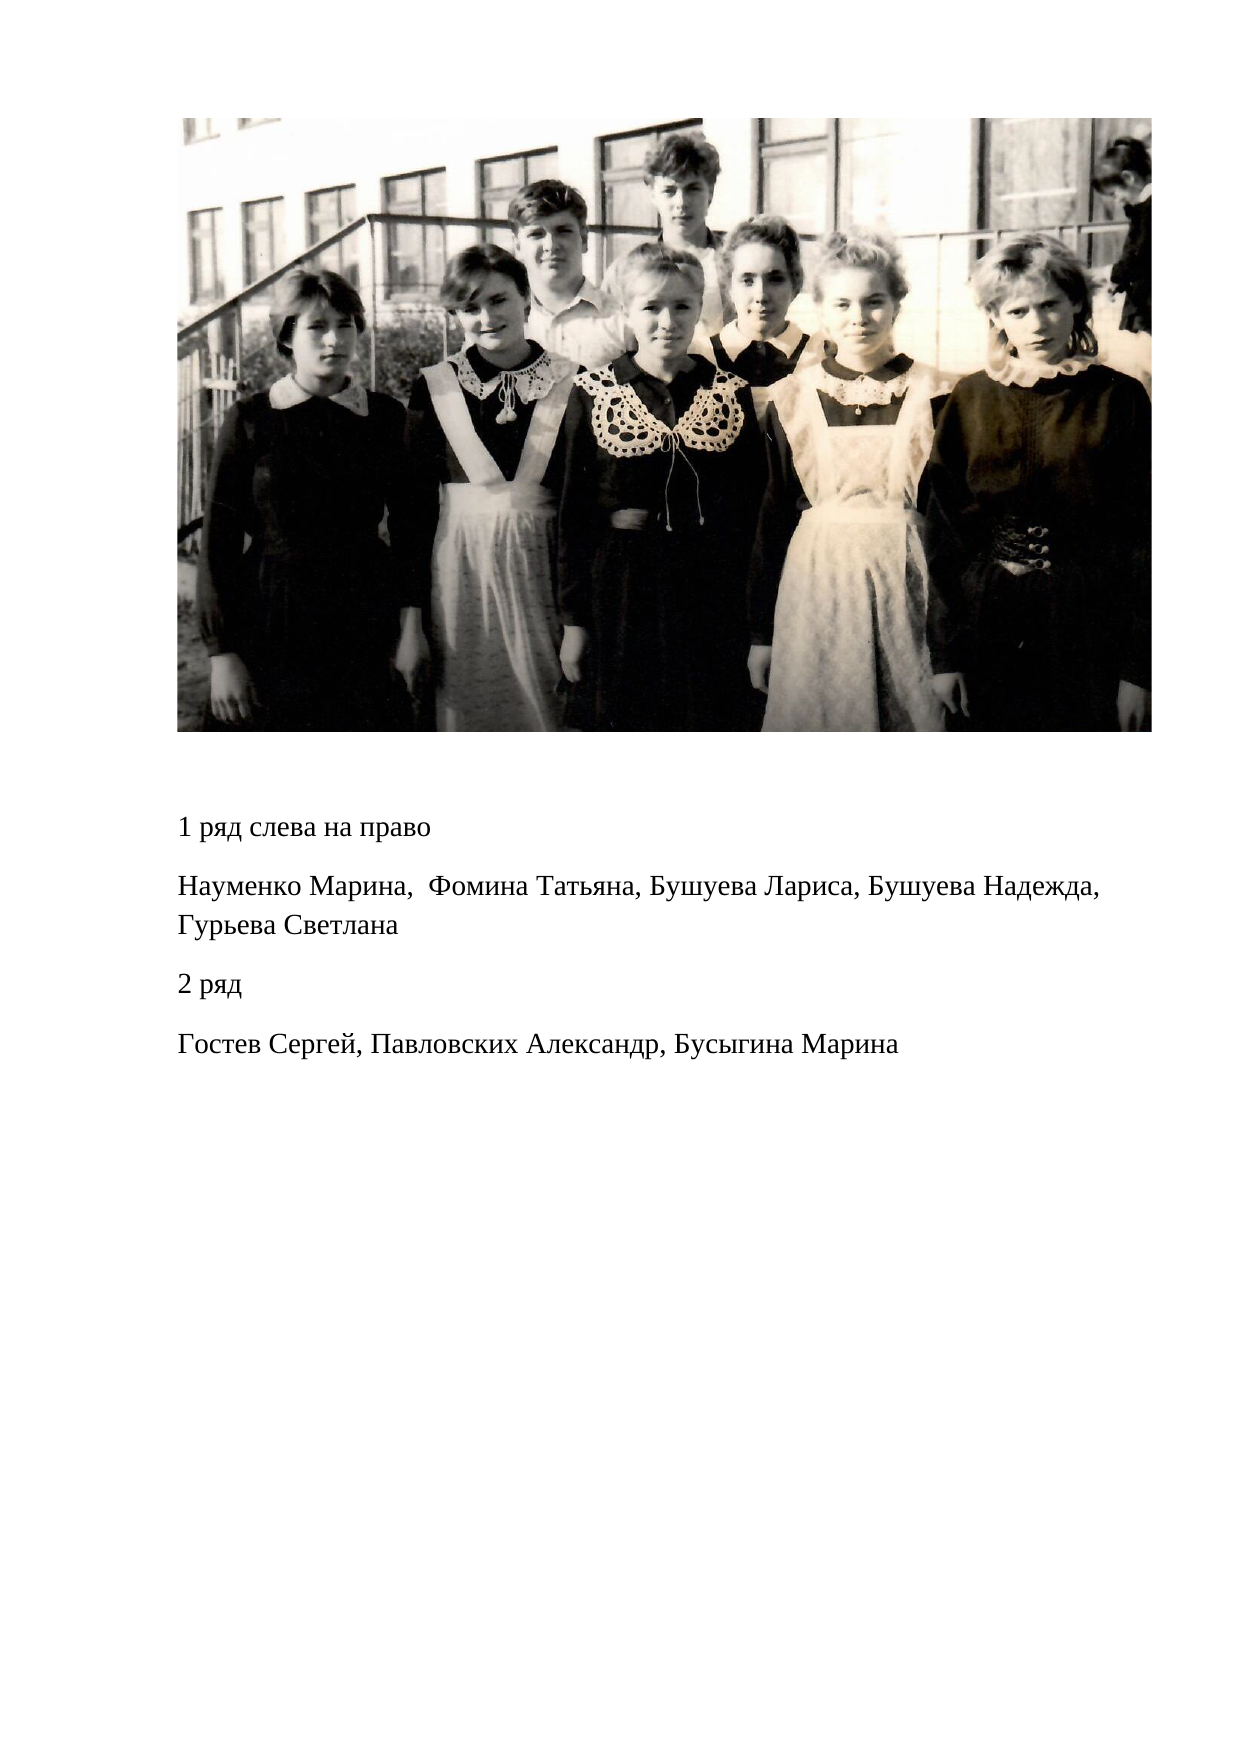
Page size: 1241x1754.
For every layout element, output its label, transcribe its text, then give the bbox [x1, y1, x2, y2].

text Науменко Марина, Фомина Татьяна, Бушуева Лариса, Бушуева Надежда, Гурьева Светлана [177, 868, 1152, 941]
text 1 ряд слева на право [177, 809, 1152, 843]
text Гостев Сергей, Павловских Александр, Бусыгина Марина [177, 1026, 1152, 1059]
text 2 ряд [177, 966, 1152, 1000]
